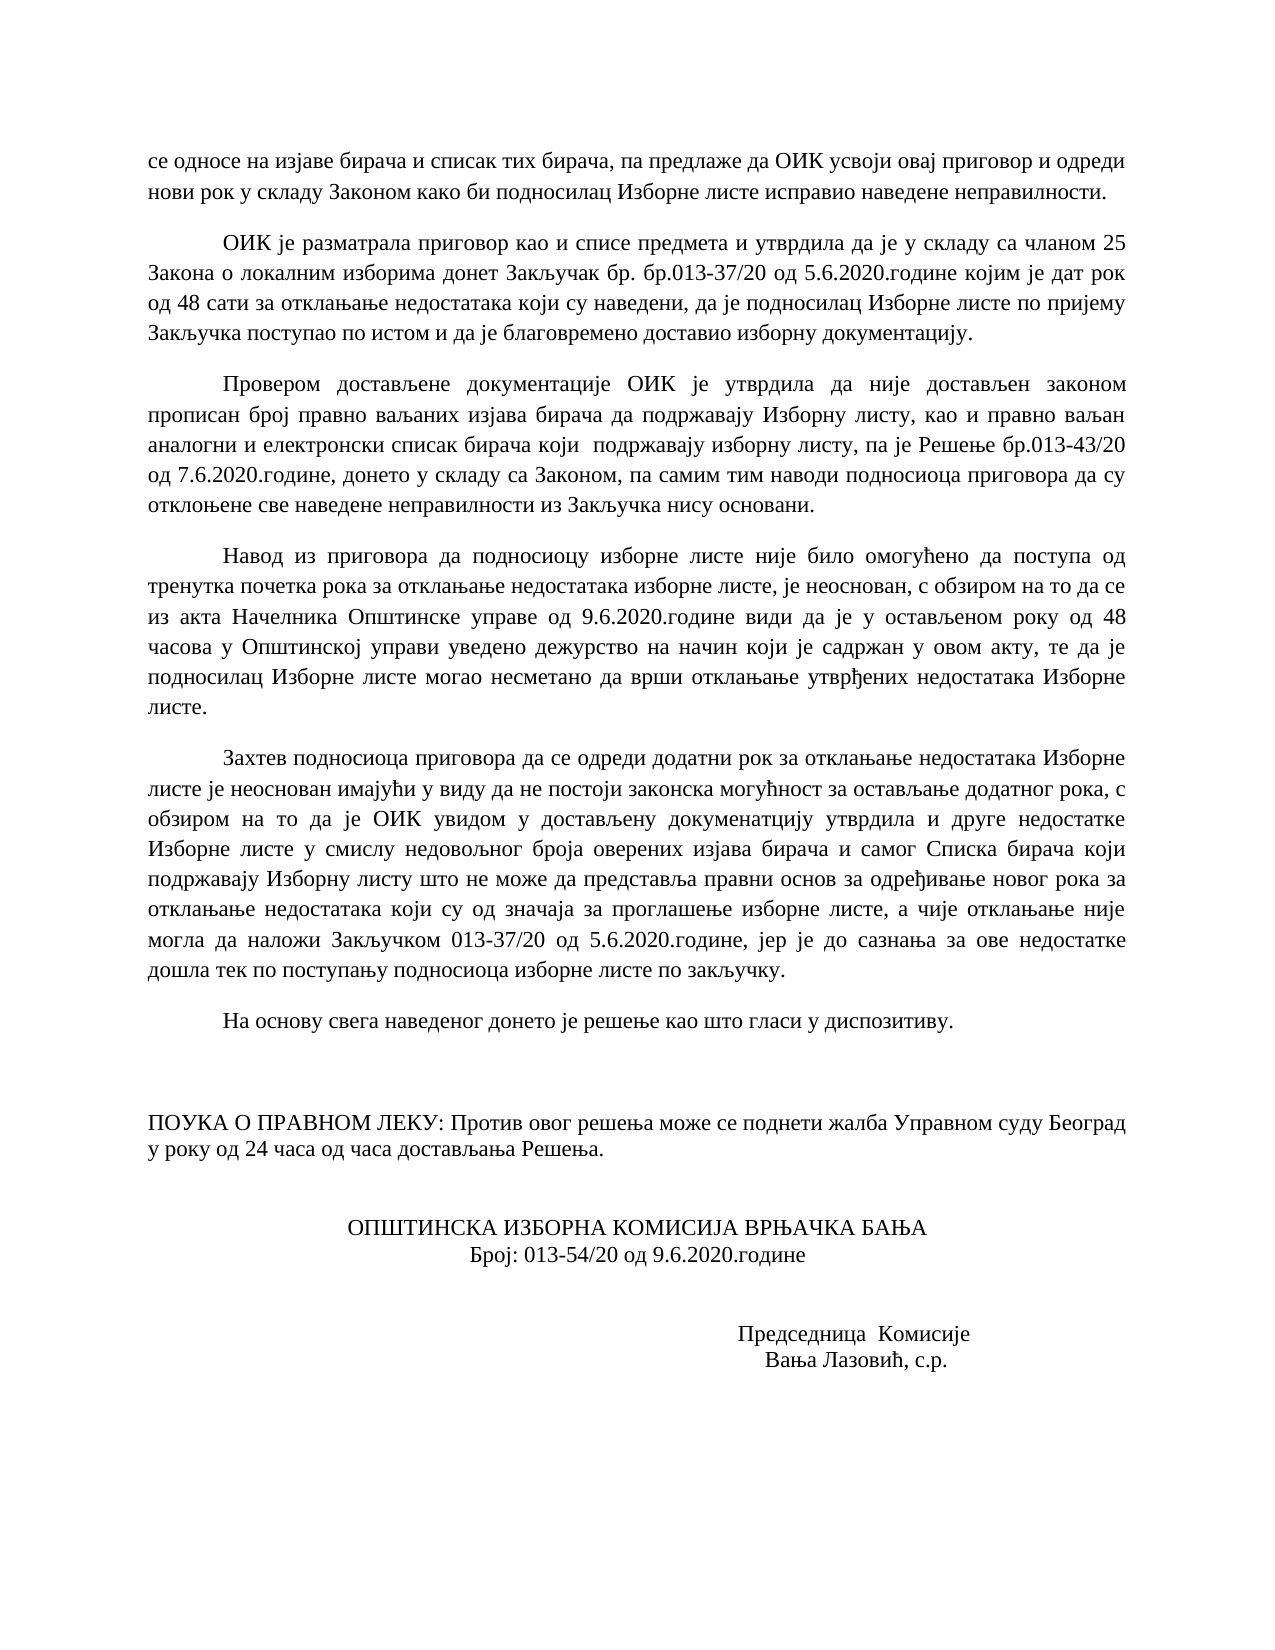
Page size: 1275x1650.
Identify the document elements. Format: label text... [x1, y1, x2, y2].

text ОИК је разматрала приговор као и списе предмета и утврдила да је у складу са чланом 25 Закона о локалним изборима донет Закључак бр. бр.013-37/20 од 5.6.2020.године којим је дат рок од 48 сати за отклањање недостатака који су наведени, да је подносилац Изборне листе по пријему Закључка поступао по истом и да је благовремено доставио изборну документацију. [148, 229, 1127, 346]
text Вања Лазовић, с.р. [148, 1346, 1127, 1373]
text Навод из приговора да подносиоцу изборне листе није било омогућено да поступа од тренутка почетка рока за отклањање недостатака изборне листе, је неоснован, с обзиром на то да се из акта Начелника Општинске управе од 9.6.2020.године види да је у остављеном року од 48 часова у Општинској управи уведено дежурство на начин који је садржан у овом акту, те да је подносилац Изборне листе могао несметано да врши отклањање утврђених недостатака Изборне листе. [148, 542, 1127, 720]
text ОПШТИНСКА ИЗБОРНА КОМИСИЈА ВРЊАЧКА БАЊА [148, 1214, 1127, 1241]
text Председница Комисије [664, 1320, 1127, 1346]
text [148, 148, 1127, 204]
text Захтев подносиоца приговора да се одреди додатни рок за отклањање недостатака Изборне листе је неоснован имајући у виду да не постоји законска могућност за остављање додатног рока, с обзиром на то да је ОИК увидом у достављену докуменатцију утврдила и друге недостатке Изборне листе у смислу недовољног броја оверених изјава бирача и самог Списка бирача који подржавају Изборну листу што не може да представља правни основ за одређивање новог рока за отклањање недостатака који су од значаја за проглашење изборне листе, а чије отклањање није могла да наложи Закључком 013-37/20 од 5.6.2020.године, јер је до сазнања за ове недостатке дошла тек по поступању подносиоца изборне листе по закључку. [148, 744, 1127, 982]
text ПОУКА О ПРАВНОМ ЛЕКУ: Против овог решења може се поднети жалба Управном суду Београд у року од 24 часа од часа достављања Решења. [148, 1109, 1127, 1162]
text Број: 013-54/20 од 9.6.2020.године [148, 1241, 1127, 1267]
text На основу свега наведеног донето је решење као што гласи у диспозитиву. [148, 1007, 1127, 1033]
text Провером достављене документације ОИК је утврдила да није достављен законом прописан број правно ваљаних изјава бирача да подржавају Изборну листу, као и правно ваљан аналогни и електронски списак бирача који подржавају изборну листу, па је Решење бр.013-43/20 од 7.6.2020.године, донето у складу са Законом, па самим тим наводи подносиоца приговора да су отклоњене све наведене неправилности из Закључка нису основани. [148, 371, 1127, 518]
